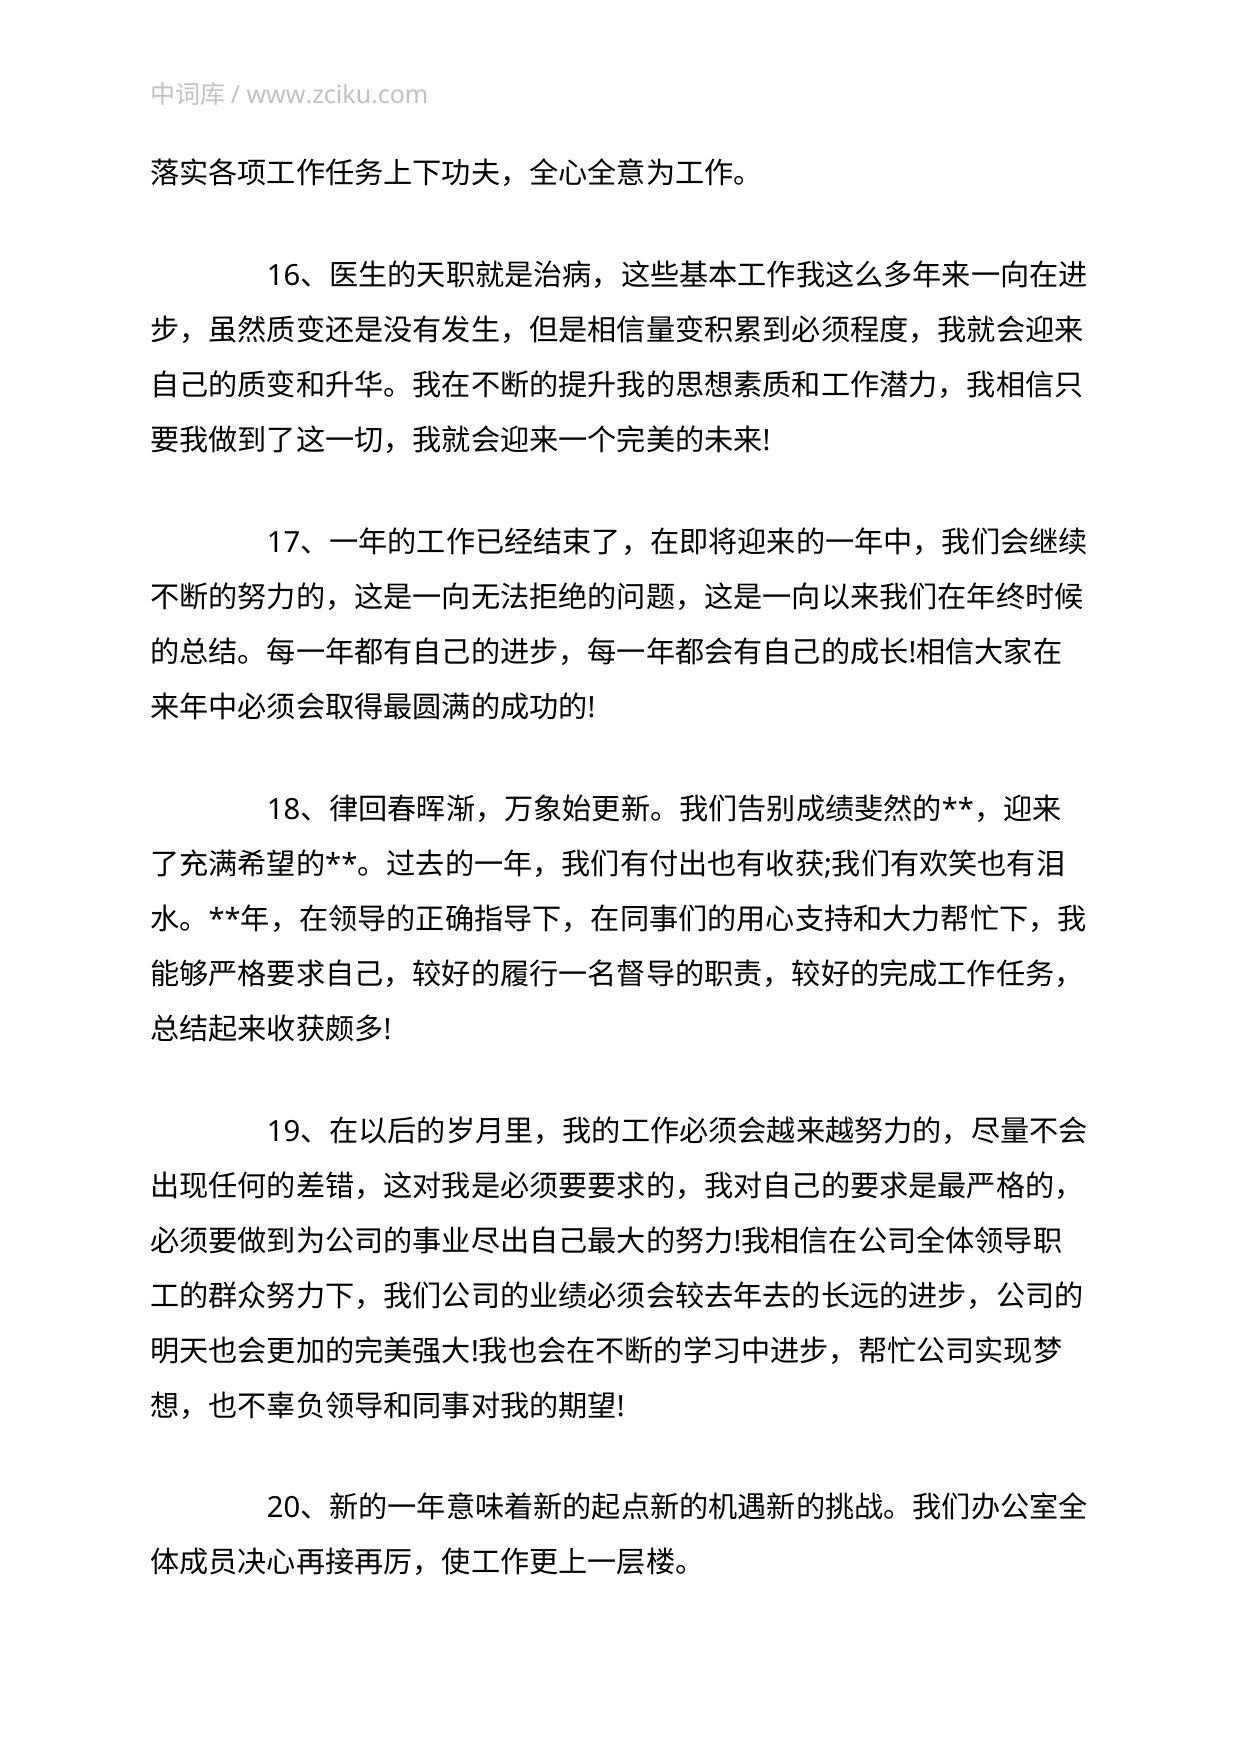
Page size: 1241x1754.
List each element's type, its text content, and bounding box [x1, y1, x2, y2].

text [150, 150, 1090, 192]
text 19、在以后的岁月里，我的工作必须会越来越努力的，尽量不会出现任何的差错，这对我是必须要要求的，我对自己的要求是最严格的，必须要做到为公司的事业尽出自己最大的努力!我相信在公司全体领导职工的群众努力下，我们公司的业绩必须会较去年去的长远的进步，公司的明天也会更加的完美强大!我也会在不断的学习中进步，帮忙公司实现梦想，也不辜负领导和同事对我的期望! [150, 1107, 1090, 1424]
text 20、新的一年意味着新的起点新的机遇新的挑战。我们办公室全体成员决心再接再厉，使工作更上一层楼。 [150, 1484, 1090, 1581]
text 16、医生的天职就是治病，这些基本工作我这么多年来一向在进步，虽然质变还是没有发生，但是相信量变积累到必须程度，我就会迎来自己的质变和升华。我在不断的提升我的思想素质和工作潜力，我相信只要我做到了这一切，我就会迎来一个完美的未来! [150, 252, 1090, 459]
text 17、一年的工作已经结束了，在即将迎来的一年中，我们会继续不断的努力的，这是一向无法拒绝的问题，这是一向以来我们在年终时候的总结。每一年都有自己的进步，每一年都会有自己的成长!相信大家在来年中必须会取得最圆满的成功的! [150, 518, 1090, 726]
text 18、律回春晖渐，万象始更新。我们告别成绩斐然的**，迎来了充满希望的**。过去的一年，我们有付出也有收获;我们有欢笑也有泪水。**年，在领导的正确指导下，在同事们的用心支持和大力帮忙下，我能够严格要求自己，较好的履行一名督导的职责，较好的完成工作任务，总结起来收获颇多! [150, 785, 1090, 1048]
